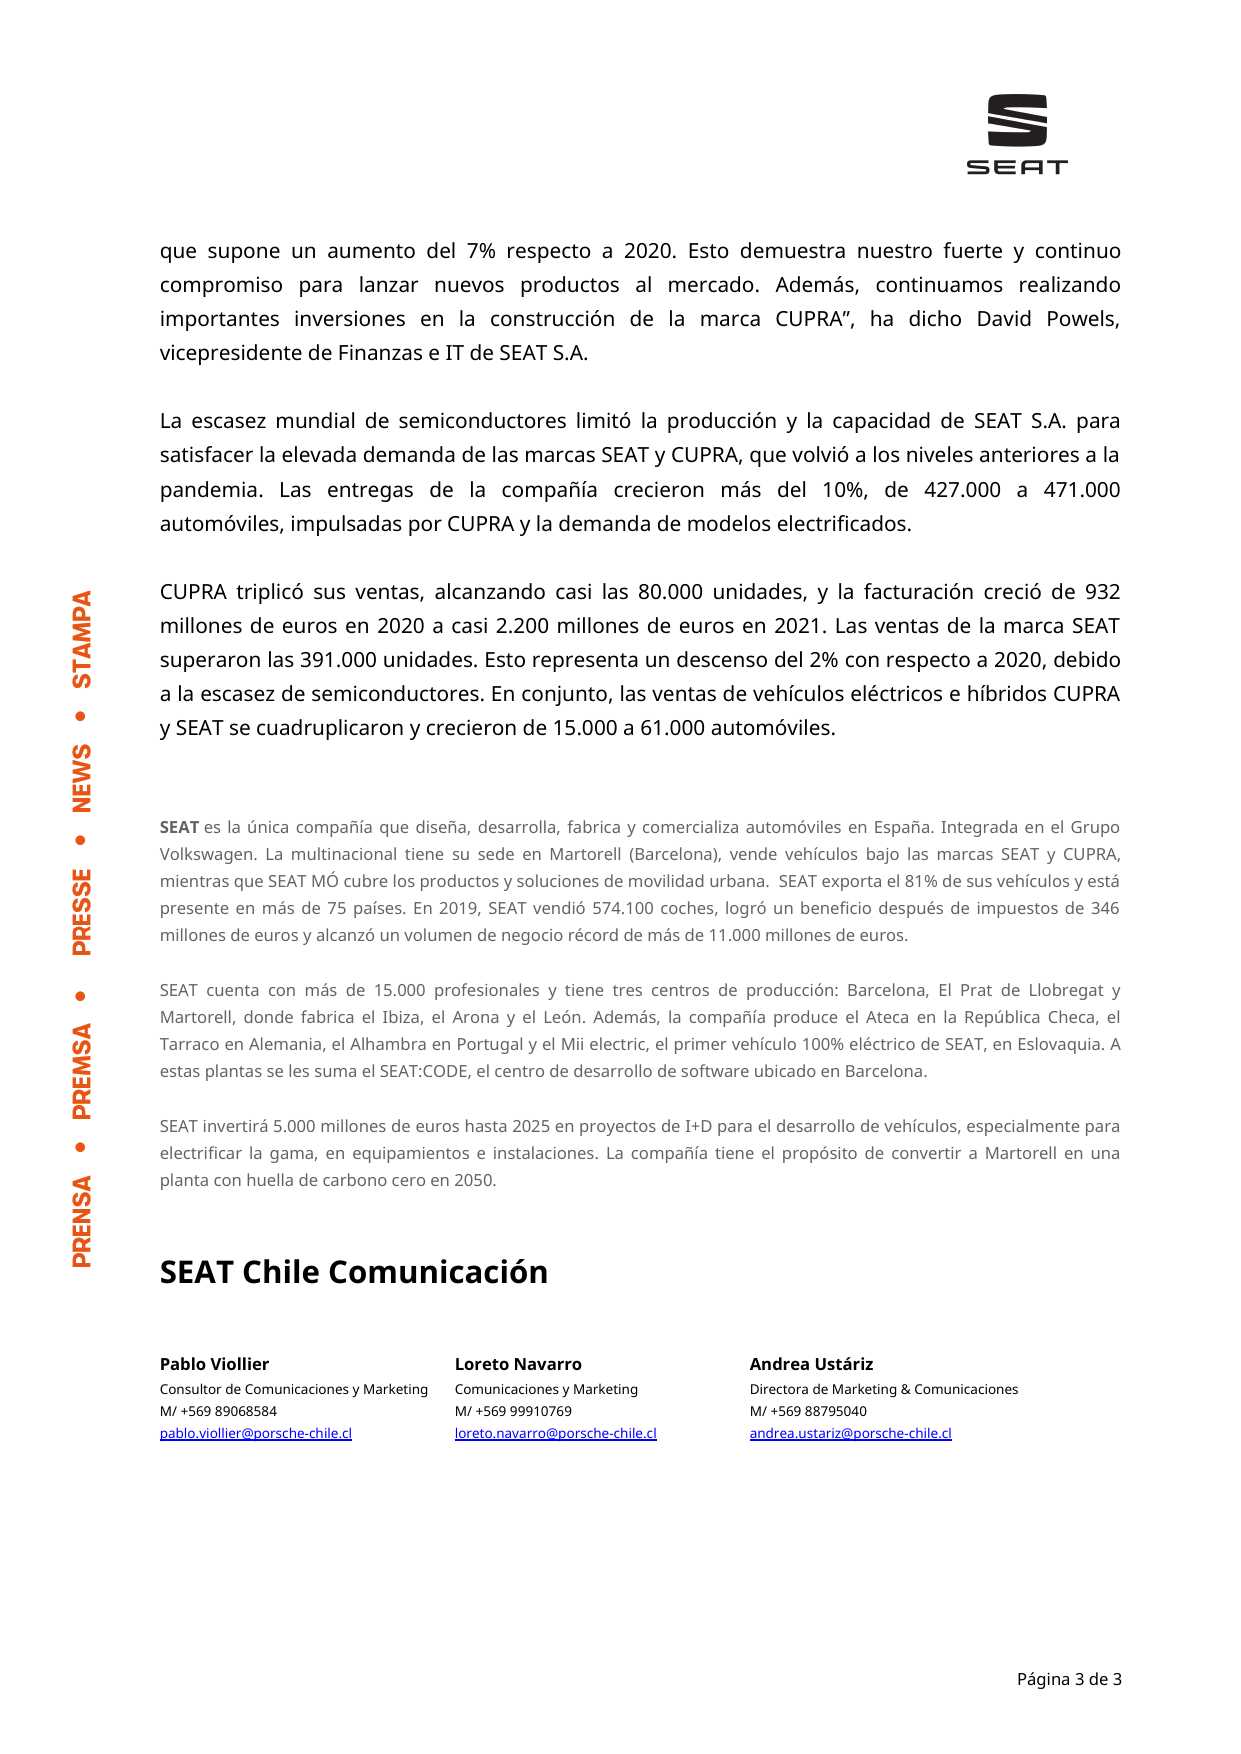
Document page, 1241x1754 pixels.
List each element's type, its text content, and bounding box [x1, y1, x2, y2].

picture [39, 517, 121, 1340]
text La escasez mundial de semiconductores limitó la producción y la capacidad de SEAT S.A. para satisfacer la elevada demanda de las marcas SEAT y CUPRA, que volvió a los niveles anteriores a la pandemia. Las entregas de la compañía crecieron más del 10%, de 427.000 a 471.000 automóviles, impulsadas por CUPRA y la demanda de modelos electrificados. [159, 407, 1122, 537]
text CUPRA triplicó sus ventas, alcanzando casi las 80.000 unidades, y la facturación creció de 932 millones de euros en 2020 a casi 2.200 millones de euros en 2021. Las ventas de la marca SEAT superaron las 391.000 unidades. Esto representa un descenso del 2% con respecto a 2020, debido a la escasez de semiconductores. En conjunto, las ventas de vehículos eléctricos e híbridos CUPRA y SEAT se cuadruplicaron y crecieron de 15.000 a 61.000 automóviles. [159, 577, 1122, 742]
text SEAT es la única compañía que diseña, desarrolla, fabrica y comercializa automóviles en España. Integrada en el Grupo Volkswagen. La multinacional tiene su sede en Martorell (Barcelona), vende vehículos bajo las marcas SEAT y CUPRA, mientras que SEAT MÓ cubre los productos y soluciones de movilidad urbana. SEAT exporta el 81% de sus vehículos y está presente en más de 75 países. En 2019, SEAT vendió 574.100 coches, logró un beneficio después de impuestos de 346 millones de euros y alcanzó un volumen de negocio récord de más de 11.000 millones de euros. [159, 815, 1122, 947]
text SEAT cuenta con más de 15.000 profesionales y tiene tres centros de producción: Barcelona, El Prat de Llobregat y Martorell, donde fabrica el Ibiza, el Arona y el León. Además, la compañía produce el Ateca en la República Checa, el Tarraco en Alemania, el Alhambra en Portugal y el Mii electric, el primer vehículo 100% eléctrico de SEAT, en Eslovaquia. A estas plantas se les suma el SEAT:CODE, el centro de desarrollo de software ubicado en Barcelona. [159, 978, 1122, 1083]
text SEAT invertirá 5.000 millones de euros hasta 2025 en proyectos de I+D para el desarrollo de vehículos, especialmente para electrificar la gama, en equipamientos e instalaciones. La compañía tiene el propósito de convertir a Martorell en una planta con huella de carbono cero en 2050. [159, 1114, 1122, 1191]
text pablo.viollier@porsche-chile.cl loreto.navarro@porsche-chile.cl andrea.ustariz@porsche-chile.cl [159, 1424, 1122, 1442]
text Pablo Viollier Loreto Navarro Andrea Ustáriz [159, 1352, 1122, 1375]
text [159, 236, 1122, 367]
text M/ +569 89068584 M/ +569 99910769 M/ +569 88795040 [159, 1402, 1122, 1420]
text Consultor de Comunicaciones y Marketing Comunicaciones y Marketing Directora de Marketing & Comunicaciones [159, 1379, 1122, 1398]
text SEAT Chile Comunicación [159, 1250, 1122, 1293]
